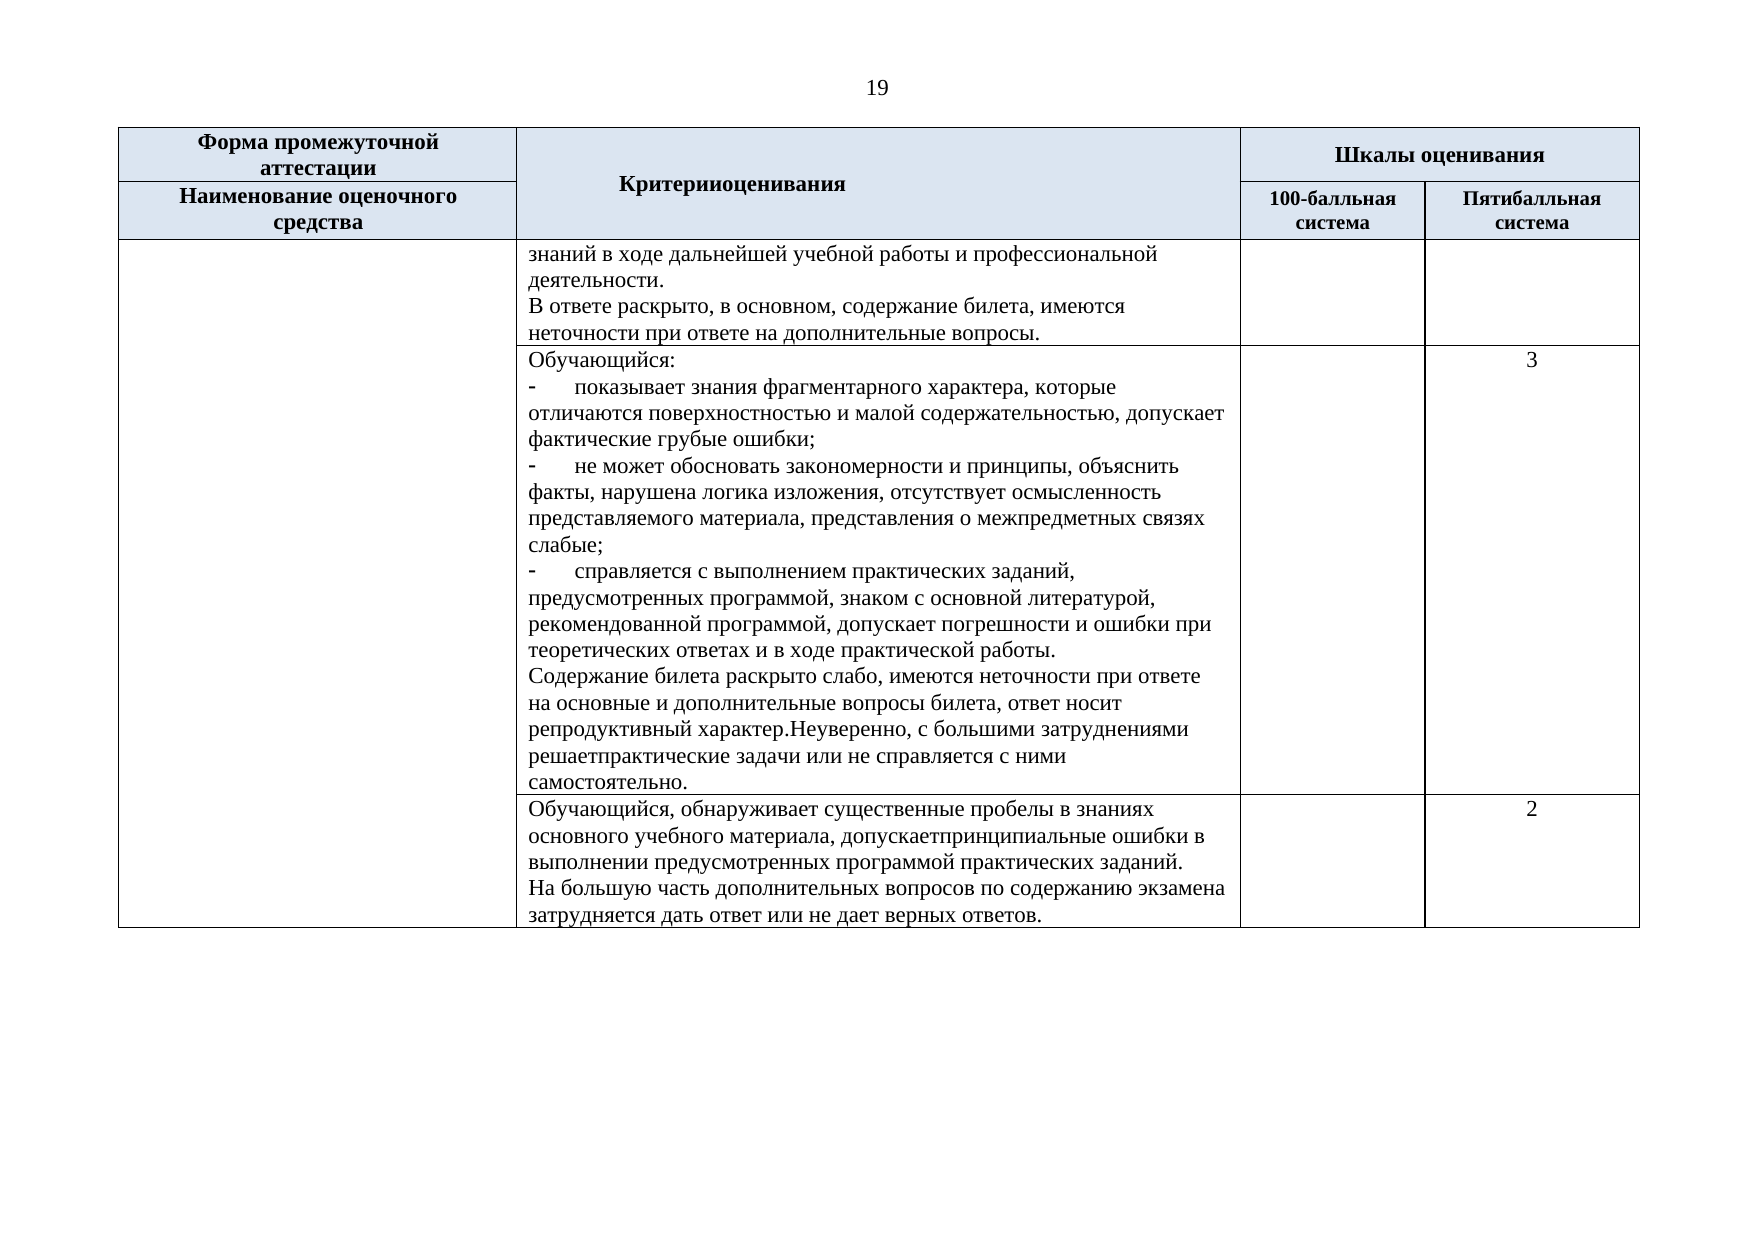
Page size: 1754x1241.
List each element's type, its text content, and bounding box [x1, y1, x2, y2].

table_cell 3 [1426, 346, 1639, 794]
table_header Критерииоценивания [517, 128, 1240, 239]
table_cell Обучающийся, обнаруживает существенные пробелы в знаниях основного учебного материала, допускаетпринципиальные ошибки в выполнении предусмотренных программой практических заданий. На большую часть дополнительных вопросов по содержанию экзамена затрудняется дать ответ или не дает верных ответов. [517, 795, 1240, 927]
table_cell Пятибалльная система [1426, 182, 1639, 239]
table_cell Обучающийся: показывает знания фрагментарного характера, которые отличаются поверхностностью и малой содержательностью, допускает фактические грубые ошибки; не может обосновать закономерности и принципы, объяснить факты, нарушена логика изложения, отсутствует осмысленность представляемого материала, представления о межпредметных связях слабые; справляется с выполнением практических заданий, предусмотренных программой, знаком с основной литературой, рекомендованной программой, допускает погрешности и ошибки при теоретических ответах и в ходе практической работы. Содержание билета раскрыто слабо, имеются неточности при ответе на основные и дополнительные вопросы билета, ответ носит репродуктивный характер.Неуверенно, с большими затруднениями решаетпрактические задачи или не справляется с ними самостоятельно. [517, 346, 1240, 794]
table_cell 4 [1426, 240, 1639, 345]
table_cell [517, 240, 1240, 345]
table_cell [1241, 346, 1424, 794]
table_header Форма промежуточной аттестации [119, 128, 516, 181]
table_cell Наименование оценочного средства [119, 182, 516, 239]
table_cell [1241, 795, 1424, 927]
table_cell [1241, 240, 1424, 345]
table_header Шкалы оценивания [1241, 128, 1639, 181]
table_cell 2 [1426, 795, 1639, 927]
table_cell 100-балльная система [1241, 182, 1424, 239]
